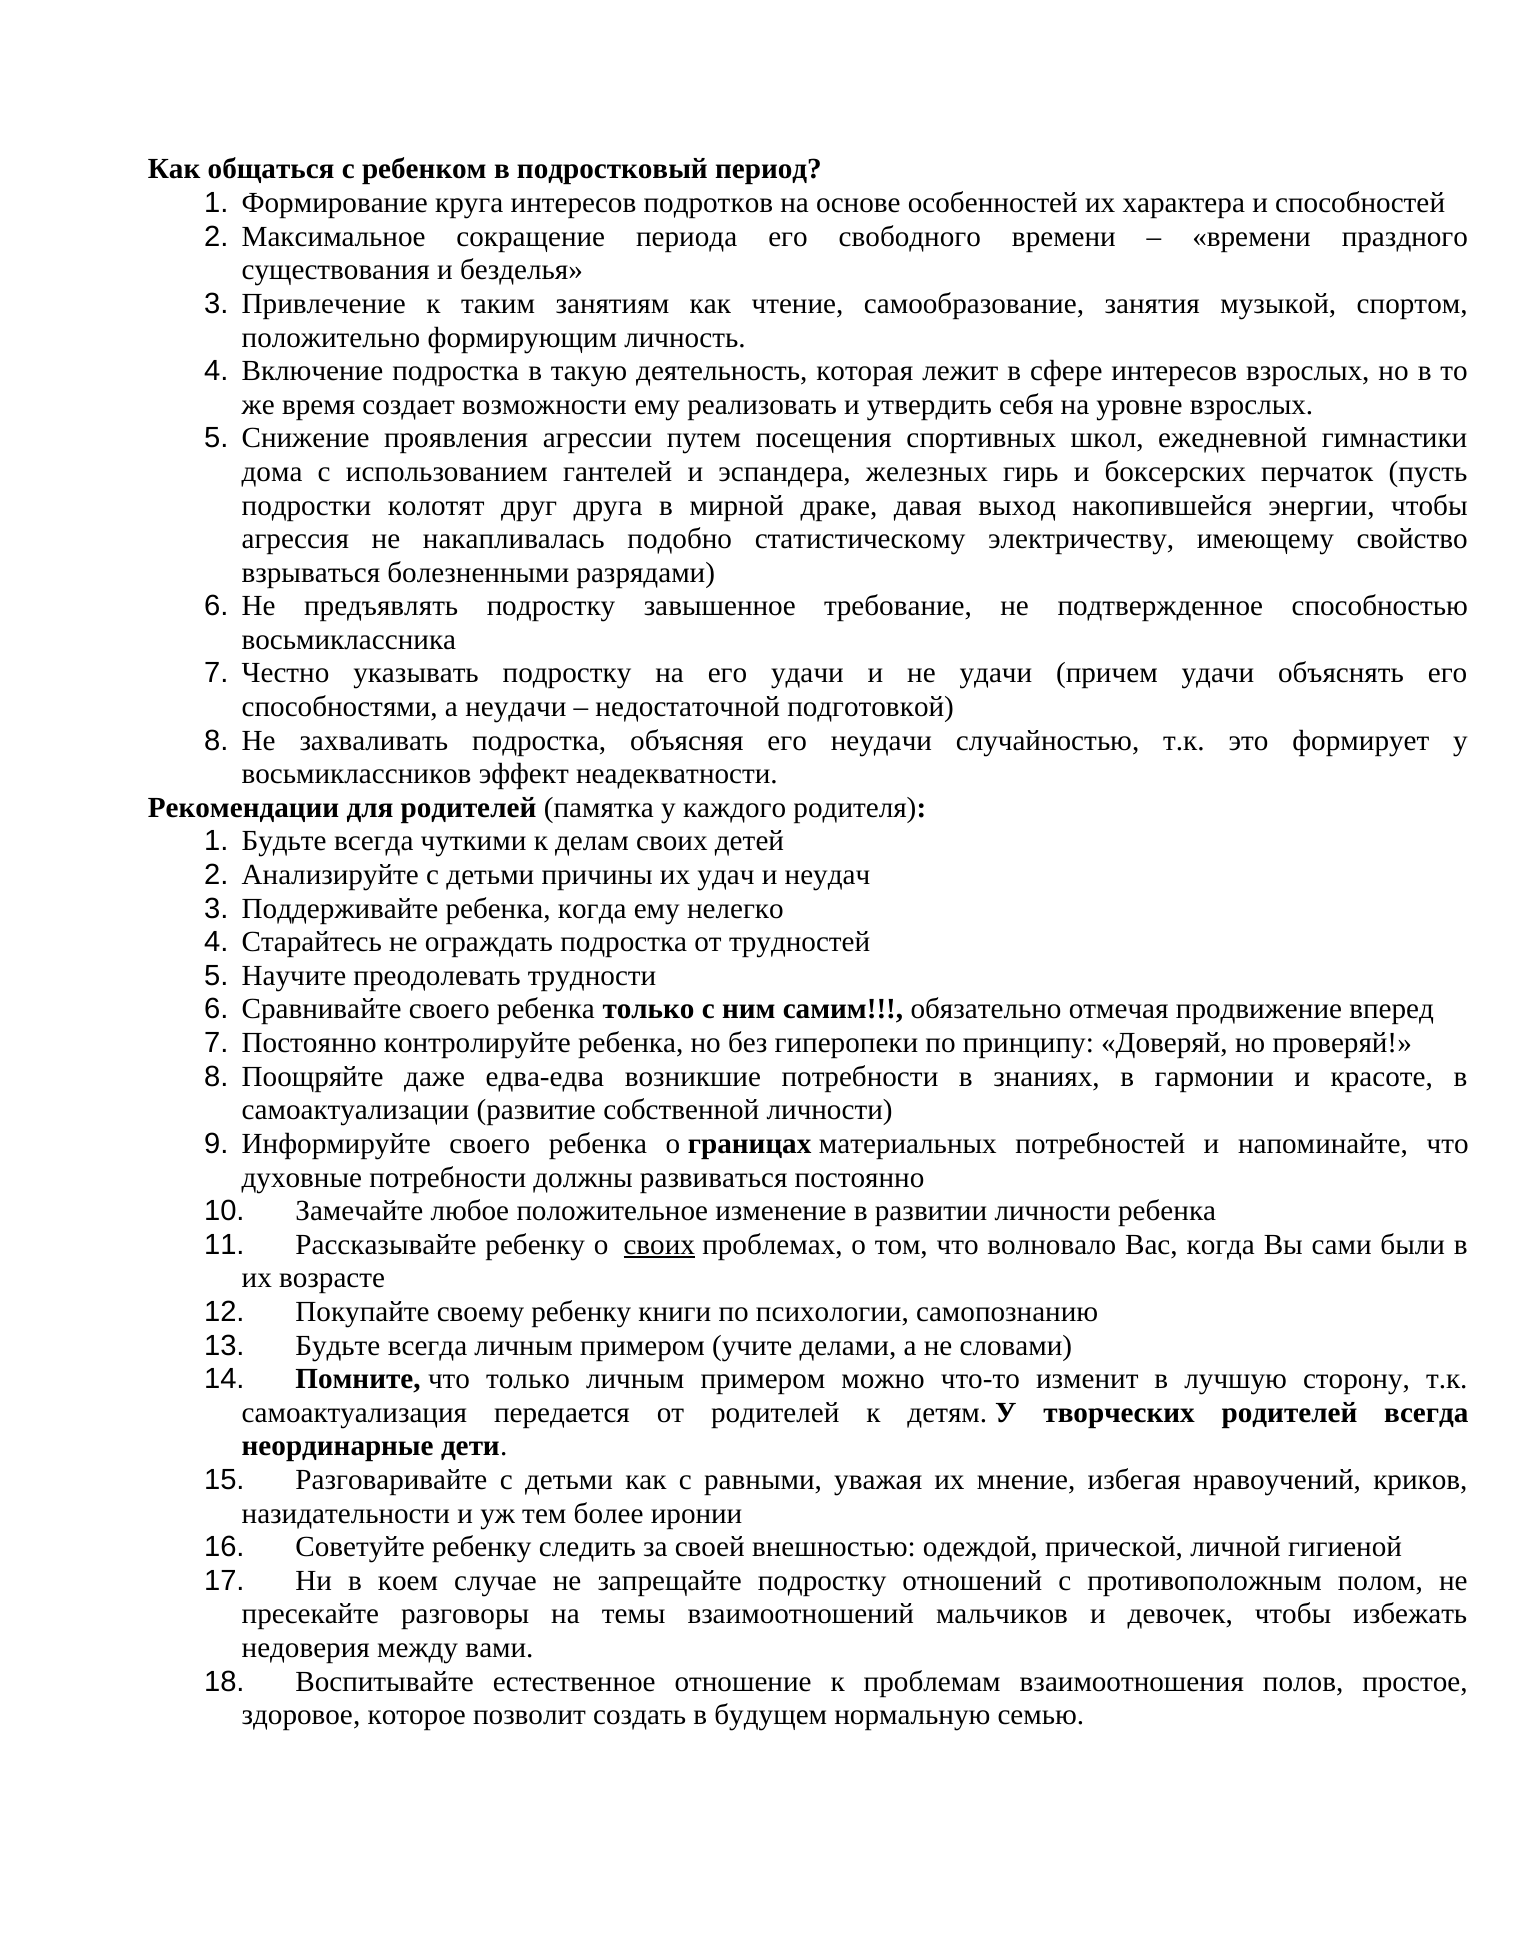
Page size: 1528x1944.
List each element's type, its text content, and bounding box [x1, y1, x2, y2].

list Замечайте любое положительное изменение в развитии личности ребенка [204, 1193, 1469, 1227]
list Снижение проявления агрессии путем посещения спортивных школ, ежедневной гимнастики дома с использованием гантелей и эспандера, железных гирь и боксерских перчаток (пусть подростки колотят друг друга в мирной драке, давая выход накопившейся энергии, чтобы агрессия не накапливалась подобно статистическому электричеству, имеющему свойство взрываться болезненными разрядами) [204, 420, 1469, 588]
list Формирование круга интересов подротков на основе особенностей их характера и способностей [204, 185, 1469, 219]
list Поддерживайте ребенка, когда ему нелегко [204, 891, 1469, 924]
list Анализируйте с детьми причины их удач и неудач [204, 857, 1469, 891]
list Не захваливать подростка, объясняя его неудачи случайностью, т.к. это формирует у восьмиклассников эффект неадекватности. [204, 723, 1469, 790]
text Как общаться с ребенком в подростковый период? [148, 118, 1469, 185]
list Помните, что только личным примером можно что-то изменит в лучшую сторону, т.к. самоактуализация передается от родителей к детям. У творческих родителей всегда неординарные дети. [204, 1361, 1469, 1462]
list Сравнивайте своего ребенка только с ним самим!!!, обязательно отмечая продвижение вперед [204, 992, 1469, 1025]
list Не предъявлять подростку завышенное требование, не подтвержденное способностью восьмиклассника [204, 588, 1469, 655]
list Рассказывайте ребенку о своих проблемах, о том, что волновало Вас, когда Вы сами были в их возрасте [204, 1227, 1469, 1294]
list Покупайте своему ребенку книги по психологии, самопознанию [204, 1294, 1469, 1328]
text Рекомендации для родителей (памятка у каждого родителя): [148, 790, 1469, 823]
list Ни в коем случае не запрещайте подростку отношений с противоположным полом, не пресекайте разговоры на темы взаимоотношений мальчиков и девочек, чтобы избежать недоверия между вами. [204, 1563, 1469, 1664]
list Советуйте ребенку следить за своей внешностью: одеждой, прической, личной гигиеной [204, 1529, 1469, 1563]
list Поощряйте даже едва-едва возникшие потребности в знаниях, в гармонии и красоте, в самоактуализации (развитие собственной личности) [204, 1059, 1469, 1126]
list Честно указывать подростку на его удачи и не удачи (причем удачи объяснять его способностями, а неудачи – недостаточной подготовкой) [204, 655, 1469, 723]
list Включение подростка в такую деятельность, которая лежит в сфере интересов взрослых, но в то же время создает возможности ему реализовать и утвердить себя на уровне взрослых. [204, 353, 1469, 420]
list Информируйте своего ребенка о границах материальных потребностей и напоминайте, что духовные потребности должны развиваться постоянно [204, 1126, 1469, 1193]
list Будьте всегда личным примером (учите делами, а не словами) [204, 1328, 1469, 1361]
list Максимальное сокращение периода его свободного времени – «времени праздного существования и безделья» [204, 219, 1469, 286]
list Научите преодолевать трудности [204, 958, 1469, 992]
list Привлечение к таким занятиям как чтение, самообразование, занятия музыкой, спортом, положительно формирующим личность. [204, 286, 1469, 353]
list Разговаривайте с детьми как с равными, уважая их мнение, избегая нравоучений, криков, назидательности и уж тем более иронии [204, 1462, 1469, 1529]
list Постоянно контролируйте ребенка, но без гиперопеки по принципу: «Доверяй, но проверяй!» [204, 1025, 1469, 1059]
list Старайтесь не ограждать подростка от трудностей [204, 924, 1469, 958]
list Воспитывайте естественное отношение к проблемам взаимоотношения полов, простое, здоровое, которое позволит создать в будущем нормальную семью. [204, 1664, 1469, 1731]
list Будьте всегда чуткими к делам своих детей [204, 823, 1469, 857]
